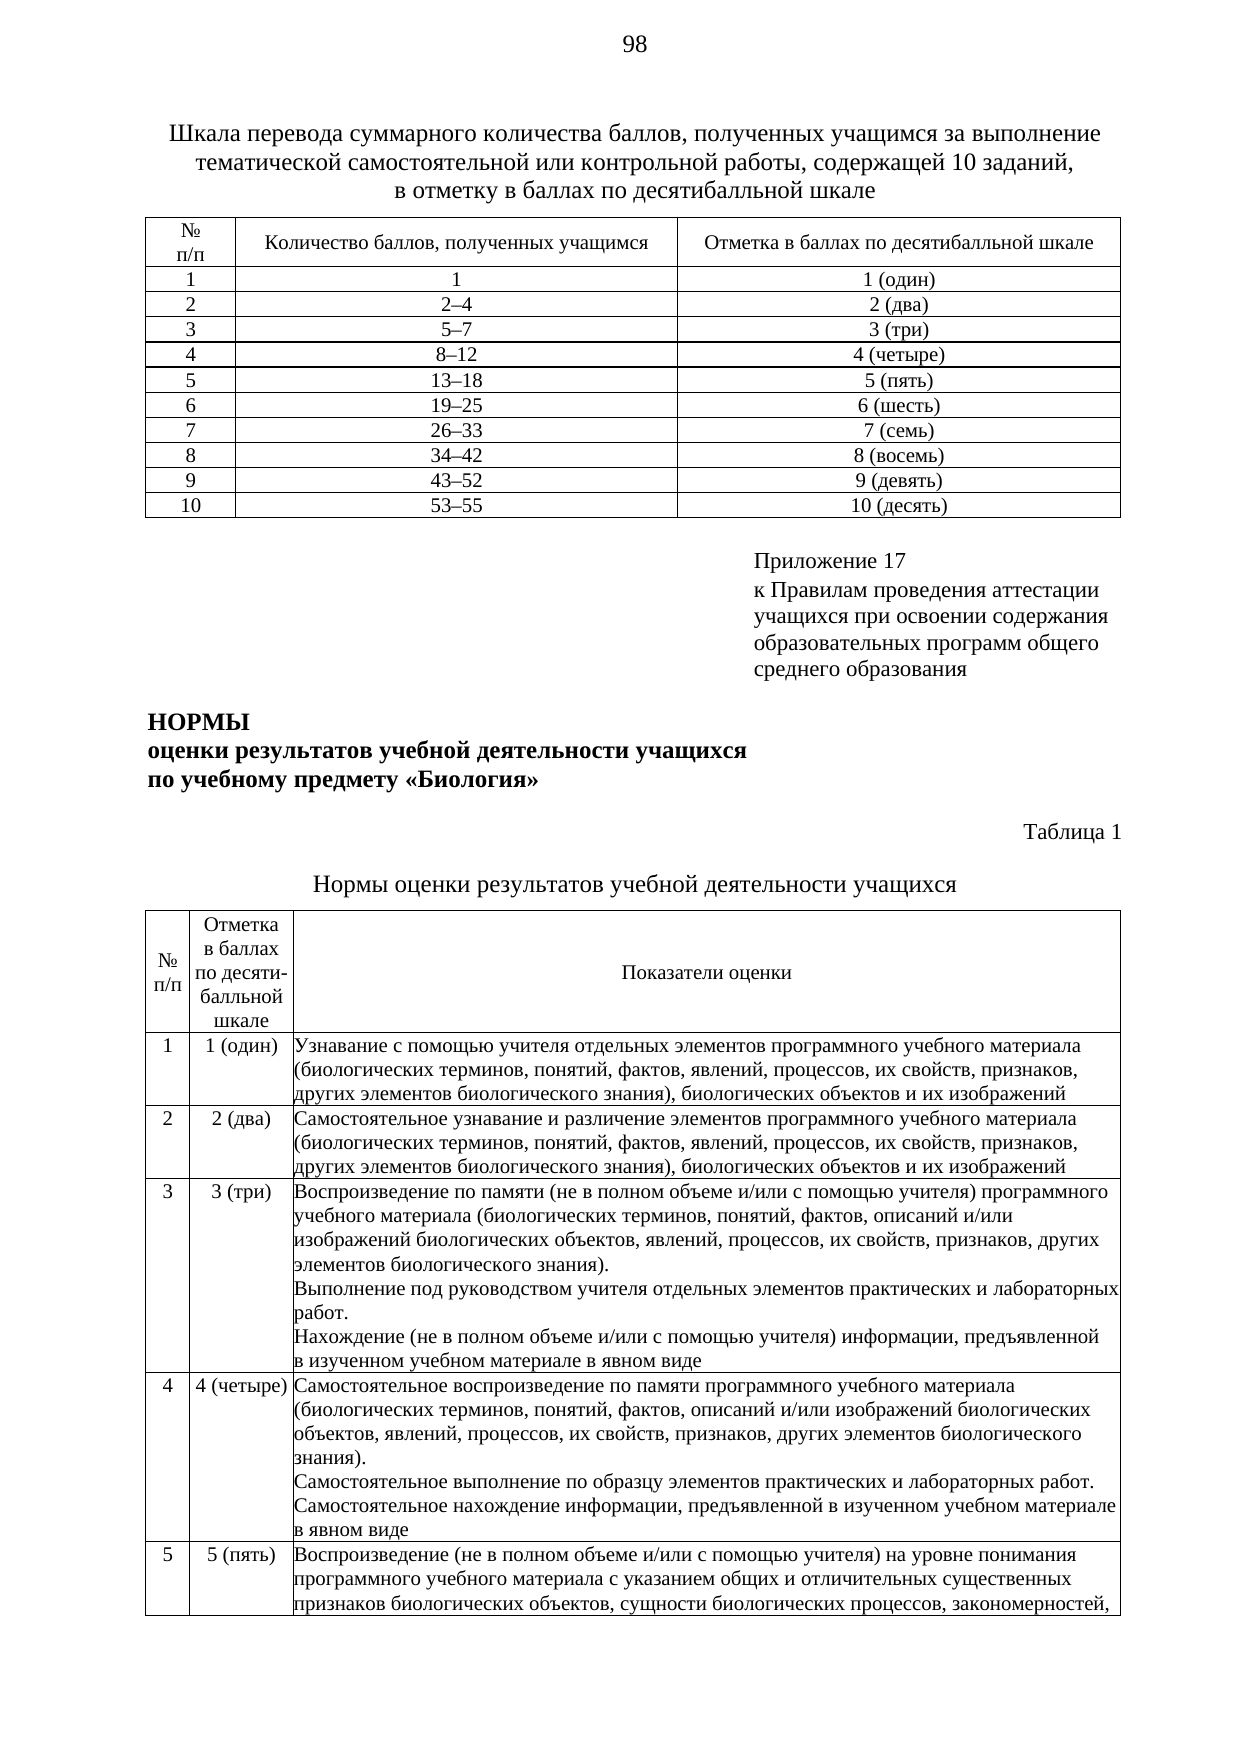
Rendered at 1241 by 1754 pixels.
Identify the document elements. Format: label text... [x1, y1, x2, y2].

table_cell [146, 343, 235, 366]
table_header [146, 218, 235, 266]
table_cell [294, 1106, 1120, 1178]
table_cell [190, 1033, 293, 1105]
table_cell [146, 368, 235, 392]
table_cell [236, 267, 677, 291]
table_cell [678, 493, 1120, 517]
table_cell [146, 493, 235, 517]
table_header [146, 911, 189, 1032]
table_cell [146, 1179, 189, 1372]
title НОРМЫ оценки результатов учебной деятельности учащихся по учебному предмету «Биология» [147, 707, 1122, 793]
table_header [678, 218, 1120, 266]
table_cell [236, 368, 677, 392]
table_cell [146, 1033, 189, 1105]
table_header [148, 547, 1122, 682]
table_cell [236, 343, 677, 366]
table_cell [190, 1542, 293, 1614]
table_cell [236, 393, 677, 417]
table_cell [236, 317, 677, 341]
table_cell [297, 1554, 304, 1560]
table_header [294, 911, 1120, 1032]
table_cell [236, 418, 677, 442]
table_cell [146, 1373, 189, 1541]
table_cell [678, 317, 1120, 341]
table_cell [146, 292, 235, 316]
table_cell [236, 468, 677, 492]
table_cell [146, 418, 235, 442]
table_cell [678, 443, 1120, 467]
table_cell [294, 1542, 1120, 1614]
text Шкала перевода суммарного количества баллов, полученных учащимся за выполнение тематической самостоятельной или контрольной работы, содержащей 10 заданий, в отметку в баллах по десятибалльной шкале [147, 118, 1122, 204]
text Таблица 1 [147, 818, 1122, 844]
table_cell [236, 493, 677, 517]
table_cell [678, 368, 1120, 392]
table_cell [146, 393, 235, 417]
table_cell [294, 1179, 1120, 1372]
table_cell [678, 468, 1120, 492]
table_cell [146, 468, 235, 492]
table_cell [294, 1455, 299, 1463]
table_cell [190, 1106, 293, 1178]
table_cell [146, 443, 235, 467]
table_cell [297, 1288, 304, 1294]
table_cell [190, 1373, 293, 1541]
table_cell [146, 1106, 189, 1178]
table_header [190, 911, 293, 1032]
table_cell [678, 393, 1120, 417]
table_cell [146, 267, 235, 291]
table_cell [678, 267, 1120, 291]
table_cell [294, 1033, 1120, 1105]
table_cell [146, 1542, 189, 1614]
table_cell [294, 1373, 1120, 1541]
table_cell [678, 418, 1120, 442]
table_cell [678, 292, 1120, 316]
text Нормы оценки результатов учебной деятельности учащихся [147, 869, 1122, 898]
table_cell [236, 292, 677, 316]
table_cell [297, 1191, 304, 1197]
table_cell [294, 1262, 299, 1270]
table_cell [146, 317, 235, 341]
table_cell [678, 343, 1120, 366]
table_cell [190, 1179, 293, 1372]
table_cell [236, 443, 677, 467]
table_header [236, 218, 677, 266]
